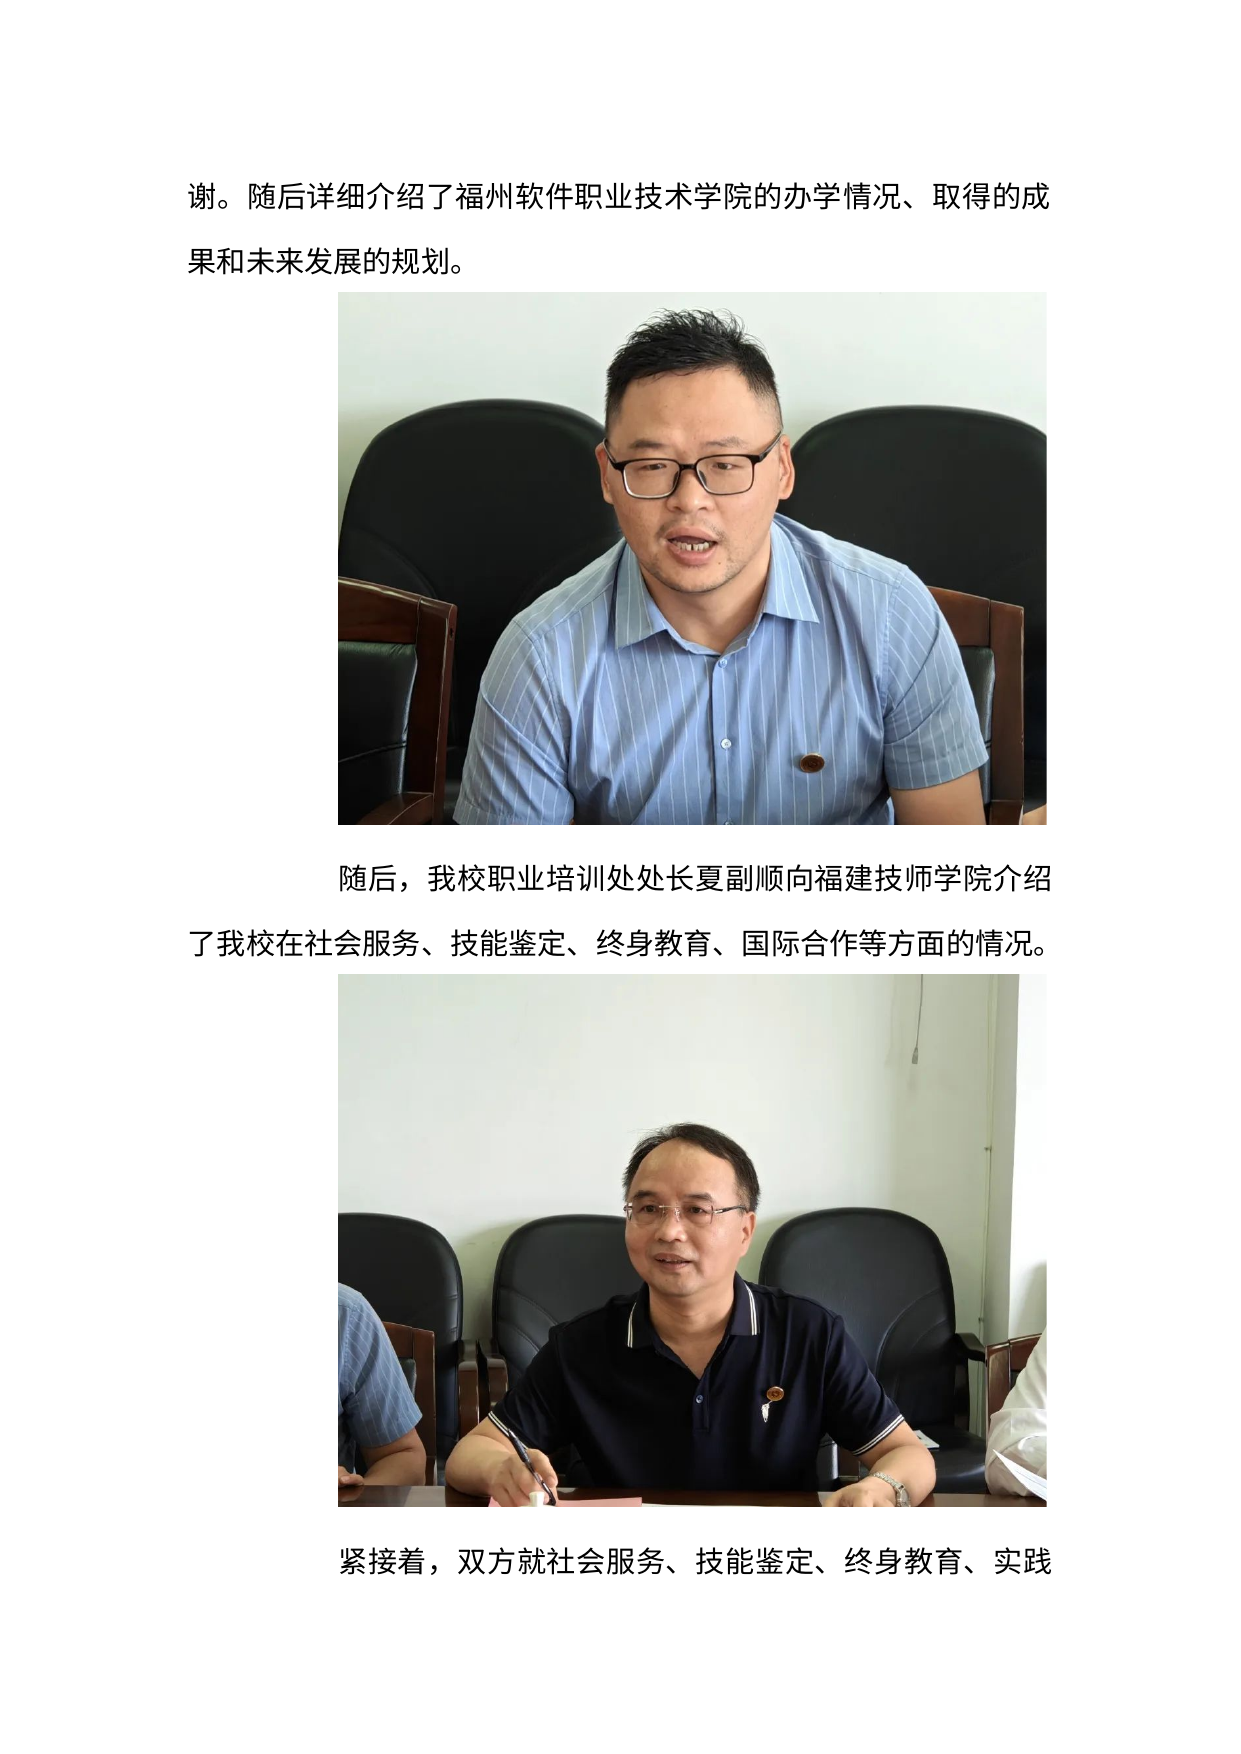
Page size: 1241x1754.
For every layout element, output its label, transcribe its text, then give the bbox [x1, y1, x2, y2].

picture [338, 974, 1047, 1507]
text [187, 162, 1053, 292]
text 随后，我校职业培训处处长夏副顺向福建技师学院介绍了我校在社会服务、技能鉴定、终身教育、国际合作等方面的情况。 [187, 844, 1053, 974]
picture [338, 292, 1047, 825]
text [187, 1527, 1053, 1592]
